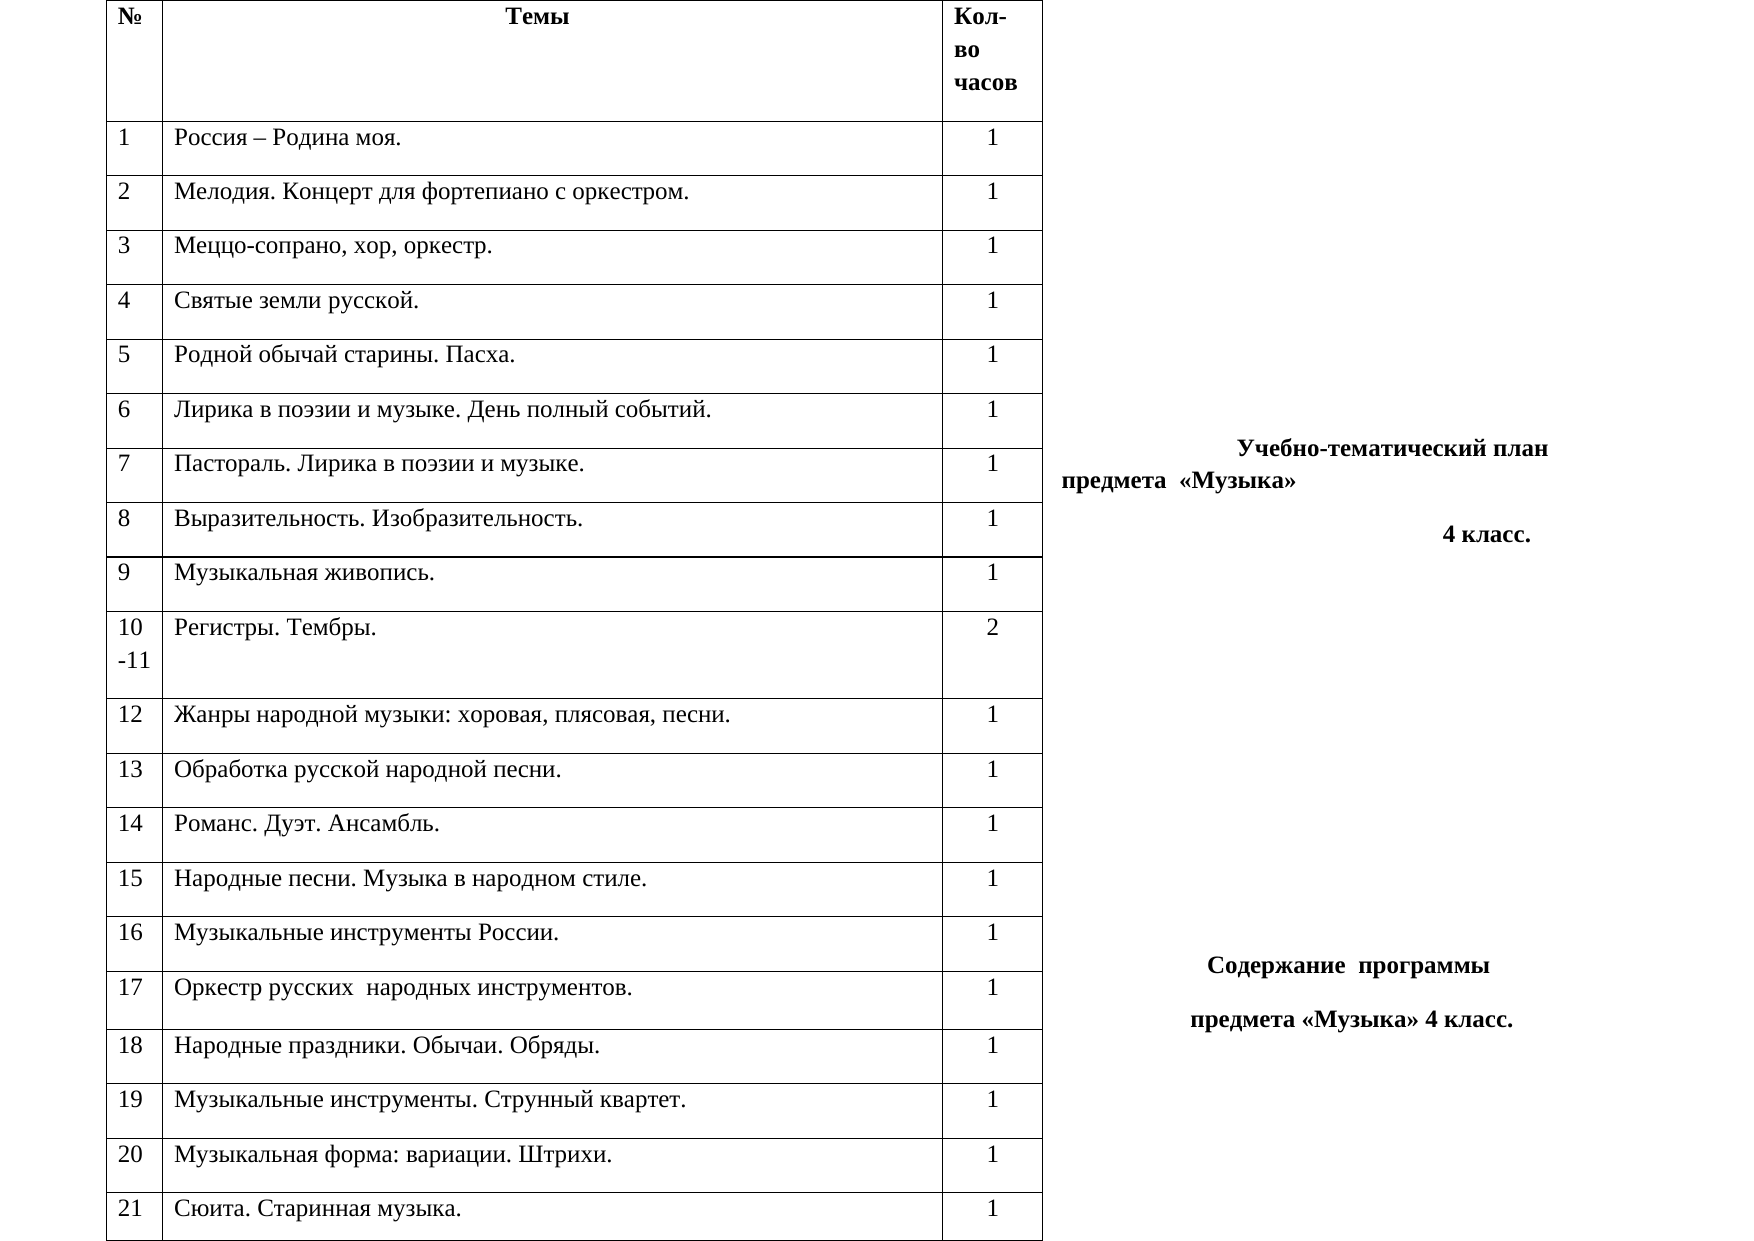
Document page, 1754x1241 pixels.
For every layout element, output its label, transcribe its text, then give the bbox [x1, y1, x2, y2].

table_cell 2 [943, 612, 1042, 698]
table_cell 1 [943, 1193, 1042, 1240]
table_cell 1 [943, 231, 1042, 284]
table_cell Сюита. Старинная музыка. [163, 1193, 942, 1240]
table_cell 1 [943, 340, 1042, 393]
table_cell 6 [107, 394, 162, 447]
table_cell 3 [107, 231, 162, 284]
table_cell Музыкальная форма: вариации. Штрихи. [163, 1139, 942, 1192]
table_cell 1 [943, 503, 1042, 556]
table_cell 1 [107, 122, 162, 175]
table_cell 5 [107, 340, 162, 393]
table_cell Пастораль. Лирика в поэзии и музыке. [163, 449, 942, 502]
table_cell 20 [107, 1139, 162, 1192]
table_cell Народные праздники. Обычаи. Обряды. [163, 1030, 942, 1083]
table_cell 1 [943, 176, 1042, 229]
table_cell 1 [943, 1030, 1042, 1083]
table_cell 18 [107, 1030, 162, 1083]
table_cell 1 [943, 917, 1042, 971]
table_cell 15 [107, 863, 162, 916]
table_cell 8 [107, 503, 162, 556]
table_cell 17 [107, 972, 162, 1029]
table_header Темы [163, 1, 942, 121]
table_cell Романс. Дуэт. Ансамбль. [163, 808, 942, 862]
table_cell Оркестр русских народных инструментов. [163, 972, 942, 1029]
text Учебно-тематический план предмета «Музыка» [1043, 433, 1636, 494]
table_cell 12 [107, 699, 162, 753]
table_cell 1 [943, 1084, 1042, 1138]
text Содержание программы [1043, 950, 1636, 979]
table_cell Мелодия. Концерт для фортепиано с оркестром. [163, 176, 942, 229]
table_cell 1 [943, 972, 1042, 1029]
table_cell 1 [943, 808, 1042, 862]
table_cell Музыкальные инструменты России. [163, 917, 942, 971]
table_cell 1 [943, 863, 1042, 916]
table_cell Музыкальная живопись. [163, 558, 942, 611]
table_cell 16 [107, 917, 162, 971]
table_cell 19 [107, 1084, 162, 1138]
table_cell Лирика в поэзии и музыке. День полный событий. [163, 394, 942, 447]
table_cell Выразительность. Изобразительность. [163, 503, 942, 556]
table_cell Регистры. Тембры. [163, 612, 942, 698]
table_cell Родной обычай старины. Пасха. [163, 340, 942, 393]
table_cell 1 [943, 699, 1042, 753]
table_cell Народные песни. Музыка в народном стиле. [163, 863, 942, 916]
table_cell 7 [107, 449, 162, 502]
table_cell Россия – Родина моя. [163, 122, 942, 175]
table_cell 1 [943, 1139, 1042, 1192]
table_header Кол-во часов [943, 1, 1042, 121]
table_cell Меццо-сопрано, хор, оркестр. [163, 231, 942, 284]
table_cell Жанры народной музыки: хоровая, плясовая, песни. [163, 699, 942, 753]
table_cell Святые земли русской. [163, 285, 942, 338]
table_cell 10 -11 [107, 612, 162, 698]
table_cell 14 [107, 808, 162, 862]
table_cell 4 [107, 285, 162, 338]
text предмета «Музыка» 4 класс. [1043, 1004, 1636, 1033]
table_cell 1 [943, 449, 1042, 502]
table_cell 1 [943, 754, 1042, 807]
table_cell 1 [943, 122, 1042, 175]
table_cell 1 [943, 285, 1042, 338]
table_cell 13 [107, 754, 162, 807]
table_cell 1 [943, 558, 1042, 611]
table_cell 1 [943, 394, 1042, 447]
table_cell Обработка русской народной песни. [163, 754, 942, 807]
table_cell Музыкальные инструменты. Струнный квартет. [163, 1084, 942, 1138]
text 4 класс. [1043, 519, 1636, 548]
table_cell 21 [107, 1193, 162, 1240]
table_cell 9 [107, 558, 162, 611]
table_cell 2 [107, 176, 162, 229]
table_header № [107, 1, 162, 121]
